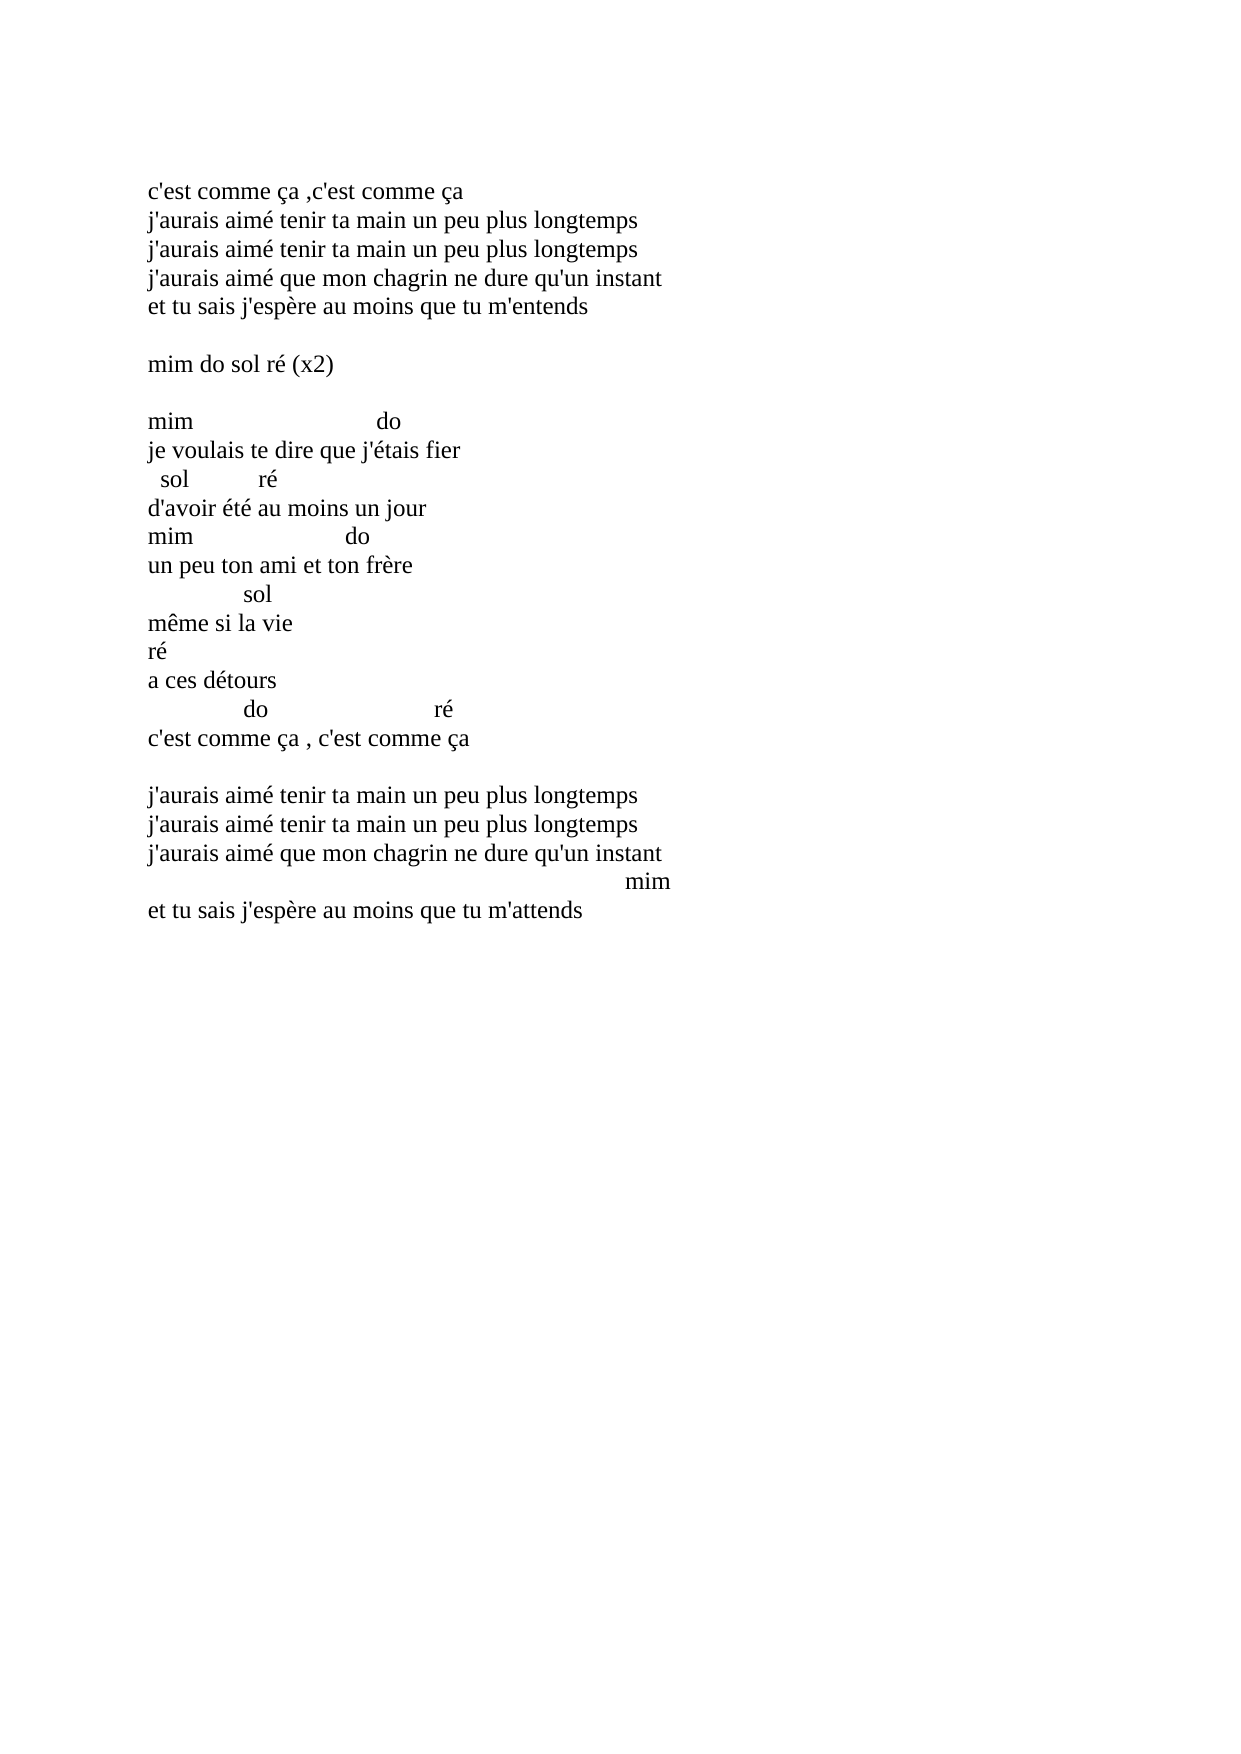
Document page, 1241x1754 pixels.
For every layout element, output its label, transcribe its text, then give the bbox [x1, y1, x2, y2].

text un peu ton ami et ton frère [148, 550, 1093, 579]
text et tu sais j'espère au moins que tu m'entends [148, 291, 1093, 320]
text j'aurais aimé que mon chagrin ne dure qu'un instant [148, 263, 1093, 291]
text sol [148, 579, 1093, 608]
text c'est comme ça , c'est comme ça [148, 723, 1093, 751]
text sol ré [148, 464, 1093, 493]
text j'aurais aimé tenir ta main un peu plus longtemps [148, 205, 1093, 234]
text mim do [148, 521, 1093, 550]
text d'avoir été au moins un jour [148, 493, 1093, 521]
text et tu sais j'espère au moins que tu m'attends [148, 895, 1093, 924]
text c'est comme ça ,c'est comme ça [148, 176, 1093, 205]
text mim do sol ré (x2) [148, 349, 1093, 378]
text j'aurais aimé tenir ta main un peu plus longtemps [148, 809, 1093, 838]
text mim do [148, 406, 1093, 435]
text do ré [148, 694, 1093, 723]
text j'aurais aimé que mon chagrin ne dure qu'un instant [148, 838, 1093, 866]
text j'aurais aimé tenir ta main un peu plus longtemps [148, 234, 1093, 263]
text je voulais te dire que j'étais fier [148, 435, 1093, 464]
text même si la vie [148, 608, 1093, 636]
text a ces détours [148, 665, 1093, 694]
text j'aurais aimé tenir ta main un peu plus longtemps [148, 780, 1093, 809]
text mim [148, 866, 1093, 895]
text ré [148, 636, 1093, 665]
